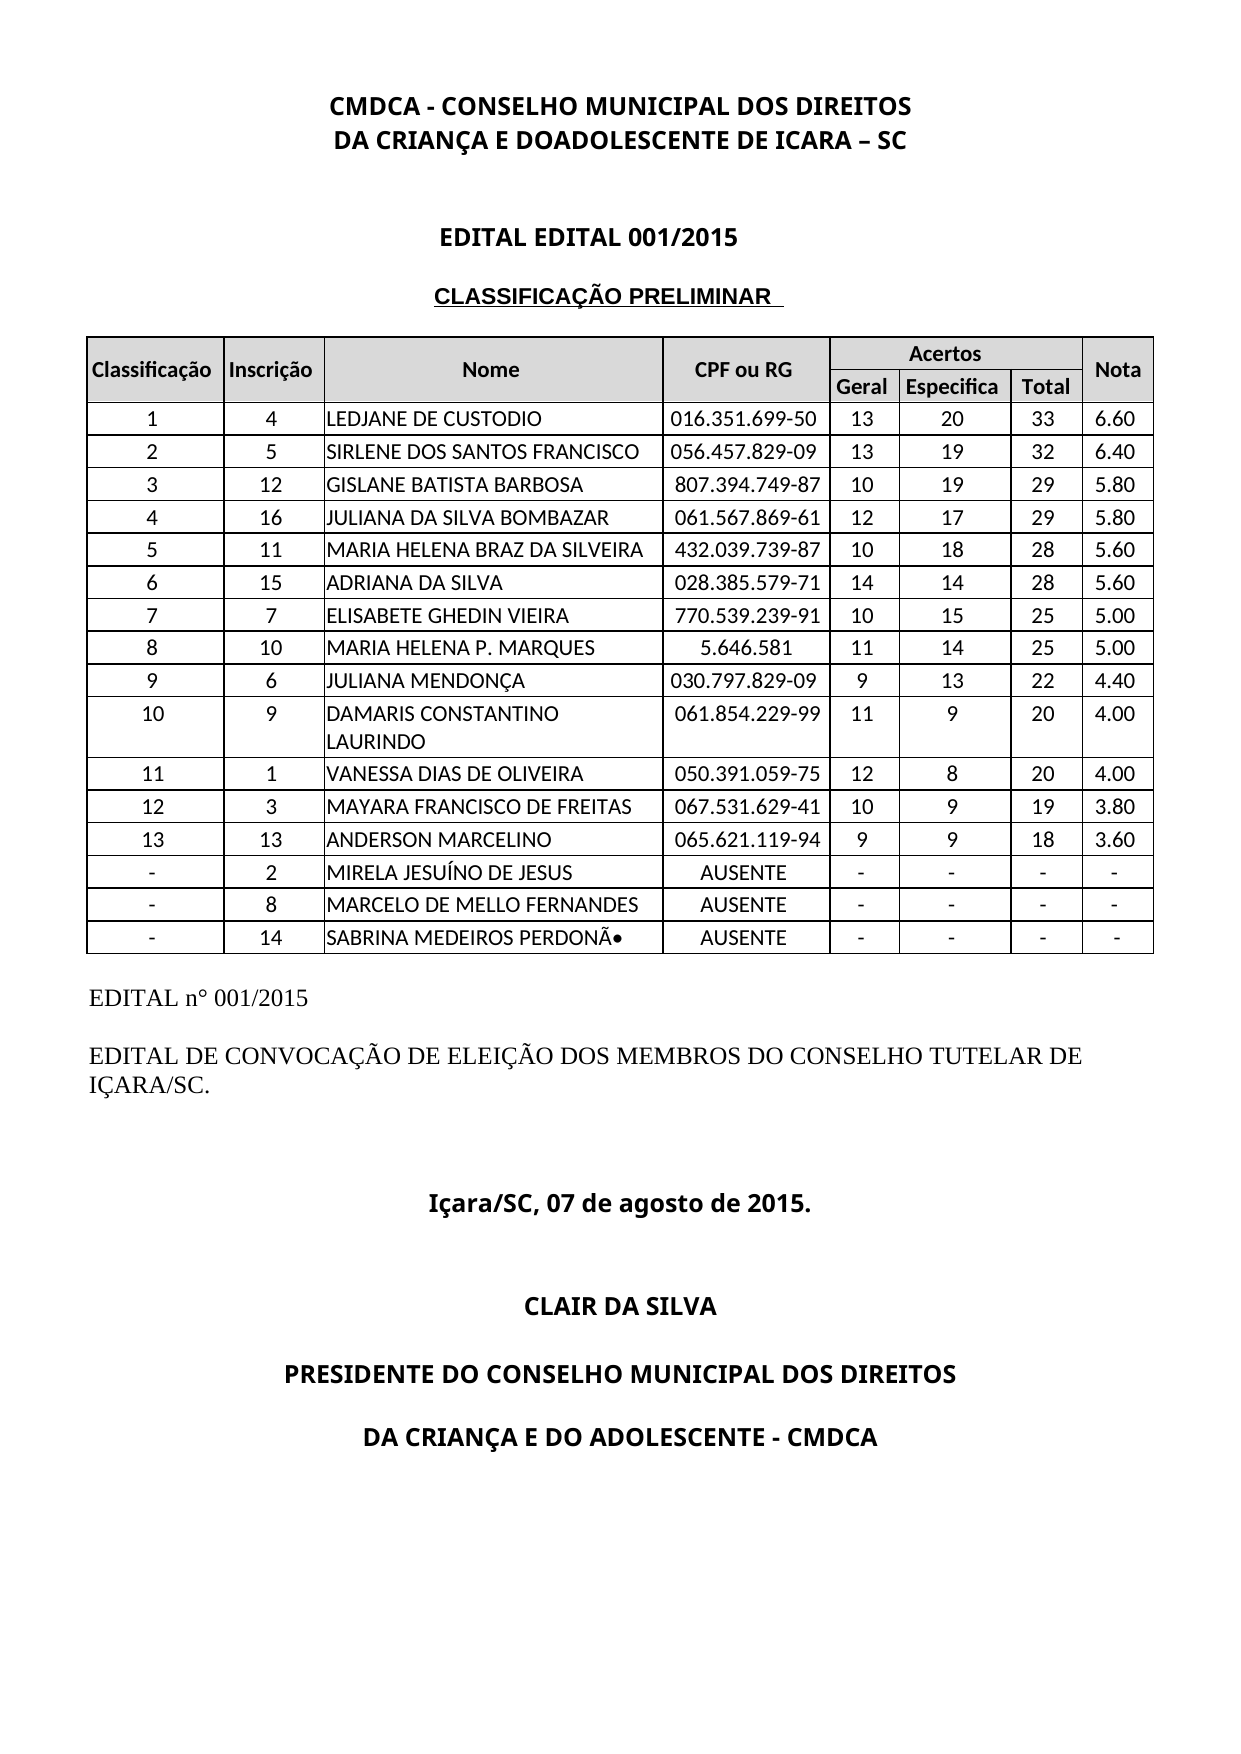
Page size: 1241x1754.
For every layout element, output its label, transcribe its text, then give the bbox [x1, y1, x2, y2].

table_header [831, 338, 899, 369]
table_cell 14 [225, 922, 324, 953]
table_cell 1 [225, 758, 324, 789]
table_header CPF ou RG [664, 338, 829, 401]
table_cell 10 [831, 791, 899, 822]
table_cell 2 [88, 436, 223, 467]
text EDITAL EDITAL 001/2015 [89, 220, 1152, 254]
table_header Inscrição [225, 338, 324, 401]
table_cell 33 [1012, 403, 1082, 434]
table_cell 5.80 [1083, 468, 1153, 499]
table_cell 6 [225, 665, 324, 696]
table_cell 28 [1012, 534, 1082, 565]
table_cell 9 [900, 791, 1010, 822]
text EDITAL DE CONVOCAÇÃO DE ELEIÇÃO DOS MEMBROS DO CONSELHO TUTELAR DE IÇARA/SC. [89, 1041, 1152, 1099]
table_cell 20 [900, 403, 1010, 434]
table_cell 4 [225, 403, 324, 434]
table_cell - [88, 922, 223, 953]
table_cell 19 [900, 436, 1010, 467]
table_cell 5 [225, 436, 324, 467]
table_cell 10 [831, 468, 899, 499]
table_cell - [831, 922, 899, 953]
table_cell - [1012, 856, 1082, 887]
table_cell 20 [1012, 758, 1082, 789]
table_cell 9 [900, 823, 1010, 854]
table_cell 13 [88, 823, 223, 854]
table_cell JULIANA DA SILVA BOMBAZAR [325, 501, 662, 532]
table_cell 12 [831, 501, 899, 532]
table_cell 067.531.629-41 [664, 791, 829, 822]
table_cell 25 [1012, 632, 1082, 663]
table_cell 6 [88, 567, 223, 598]
table_header Nota [1083, 338, 1153, 401]
table_cell ADRIANA DA SILVA [325, 567, 662, 598]
table_cell 20 [1012, 697, 1082, 756]
table_cell 056.457.829-09 [664, 436, 829, 467]
table_cell 5.60 [1083, 567, 1153, 598]
table_cell 10 [831, 599, 899, 630]
table_cell - [1012, 922, 1082, 953]
table_cell Especifica [900, 370, 1010, 401]
table_cell 28 [1012, 567, 1082, 598]
table_cell 19 [1012, 791, 1082, 822]
table_header Classificação [88, 338, 223, 401]
table_cell MARIA HELENA P. MARQUES [325, 632, 662, 663]
table_cell 11 [225, 534, 324, 565]
table_cell 061.567.869-61 [664, 501, 829, 532]
table_cell 8 [88, 632, 223, 663]
table_cell 8 [900, 758, 1010, 789]
table_cell 5 [88, 534, 223, 565]
table_cell 9 [831, 665, 899, 696]
table_cell 29 [1012, 468, 1082, 499]
table_cell 9 [831, 823, 899, 854]
table_cell 13 [900, 665, 1010, 696]
text DA CRIANÇA E DO ADOLESCENTE - CMDCA [89, 1419, 1152, 1453]
table_cell 10 [88, 697, 223, 756]
table_cell 7 [88, 599, 223, 630]
table_cell MARCELO DE MELLO FERNANDES [325, 889, 662, 920]
table_cell - [88, 889, 223, 920]
table_cell Geral [831, 370, 899, 401]
table_cell 3 [88, 468, 223, 499]
table_cell 432.039.739-87 [664, 534, 829, 565]
table_cell 12 [831, 758, 899, 789]
table_cell 14 [900, 632, 1010, 663]
table_cell 5.646.581 [664, 632, 829, 663]
table_cell 19 [900, 468, 1010, 499]
table_cell 7 [225, 599, 324, 630]
table_cell - [900, 922, 1010, 953]
text PRESIDENTE DO CONSELHO MUNICIPAL DOS DIREITOS [89, 1356, 1152, 1390]
table_cell AUSENTE [664, 856, 829, 887]
table_cell 16 [225, 501, 324, 532]
table_cell 016.351.699-50 [664, 403, 829, 434]
table_cell GISLANE BATISTA BARBOSA [325, 468, 662, 499]
table_cell 2 [225, 856, 324, 887]
table_cell 061.854.229-99 [664, 697, 829, 756]
table_cell 11 [831, 697, 899, 756]
table_cell 29 [1012, 501, 1082, 532]
table_cell 3 [225, 791, 324, 822]
table_cell 1 [88, 403, 223, 434]
table_cell 15 [225, 567, 324, 598]
table_cell ELISABETE GHEDIN VIEIRA [325, 599, 662, 630]
table_cell MARIA HELENA BRAZ DA SILVEIRA [325, 534, 662, 565]
table_cell 18 [1012, 823, 1082, 854]
table_cell 4.00 [1083, 697, 1153, 756]
table_cell 13 [831, 436, 899, 467]
table_cell 3.80 [1083, 791, 1153, 822]
table_cell - [1012, 889, 1082, 920]
table_cell 14 [831, 567, 899, 598]
table_cell 15 [900, 599, 1010, 630]
table_cell 3.60 [1083, 823, 1153, 854]
table_cell 030.797.829-09 [664, 665, 829, 696]
table_cell 14 [900, 567, 1010, 598]
table_cell 9 [225, 697, 324, 756]
table_cell - [831, 856, 899, 887]
table_cell VANESSA DIAS DE OLIVEIRA [325, 758, 662, 789]
table_cell 13 [225, 823, 324, 854]
table_cell 5.80 [1083, 501, 1153, 532]
table_cell 18 [900, 534, 1010, 565]
table_cell - [1083, 856, 1153, 887]
table_cell DAMARIS CONSTANTINO LAURINDO [325, 697, 662, 756]
table_cell JULIANA MENDONÇA [325, 665, 662, 696]
table_cell Total [1012, 370, 1082, 401]
text EDITAL n° 001/2015 [89, 983, 1152, 1012]
table_cell 5.60 [1083, 534, 1153, 565]
text CLASSIFICAÇÃO PRELIMINAR [0, 283, 1152, 309]
table_cell 770.539.239-91 [664, 599, 829, 630]
table_cell 065.621.119-94 [664, 823, 829, 854]
table_cell 5.00 [1083, 632, 1153, 663]
text CMDCA - CONSELHO MUNICIPAL DOS DIREITOS [89, 89, 1152, 123]
table_cell 6.40 [1083, 436, 1153, 467]
table_cell MAYARA FRANCISCO DE FREITAS [325, 791, 662, 822]
table_cell 10 [831, 534, 899, 565]
table_cell 12 [88, 791, 223, 822]
table_cell 6.60 [1083, 403, 1153, 434]
table_cell MIRELA JESUÍNO DE JESUS [325, 856, 662, 887]
table_cell 22 [1012, 665, 1082, 696]
table_cell - [831, 889, 899, 920]
table_cell SABRINA MEDEIROS PERDONÃ• [325, 922, 662, 953]
table_cell 9 [900, 697, 1010, 756]
text Içara/SC, 07 de agosto de 2015. [89, 1186, 1152, 1220]
table_cell AUSENTE [664, 922, 829, 953]
table_cell 5.00 [1083, 599, 1153, 630]
table_cell SIRLENE DOS SANTOS FRANCISCO [325, 436, 662, 467]
table_cell ANDERSON MARCELINO [325, 823, 662, 854]
table_cell 9 [88, 665, 223, 696]
table_header [1011, 338, 1082, 369]
table_cell 807.394.749-87 [664, 468, 829, 499]
table_cell 4 [88, 501, 223, 532]
table_cell - [900, 856, 1010, 887]
table_cell - [1083, 922, 1153, 953]
table_cell 050.391.059-75 [664, 758, 829, 789]
table_cell 12 [225, 468, 324, 499]
table_cell 028.385.579-71 [664, 567, 829, 598]
table_cell AUSENTE [664, 889, 829, 920]
table_cell - [900, 889, 1010, 920]
table_header Nome [325, 338, 662, 401]
table_header Acertos [899, 338, 1011, 369]
table_cell 25 [1012, 599, 1082, 630]
table_cell 32 [1012, 436, 1082, 467]
table_cell 11 [831, 632, 899, 663]
table_cell 17 [900, 501, 1010, 532]
table_cell 8 [225, 889, 324, 920]
table_cell 10 [225, 632, 324, 663]
table_cell 11 [88, 758, 223, 789]
table_cell - [1083, 889, 1153, 920]
table_cell LEDJANE DE CUSTODIO [325, 403, 662, 434]
text CLAIR DA SILVA [89, 1288, 1152, 1322]
table_cell 4.00 [1083, 758, 1153, 789]
text DA CRIANÇA E DOADOLESCENTE DE ICARA – SC [89, 123, 1152, 157]
table_cell 13 [831, 403, 899, 434]
table_cell - [88, 856, 223, 887]
table_cell 4.40 [1083, 665, 1153, 696]
